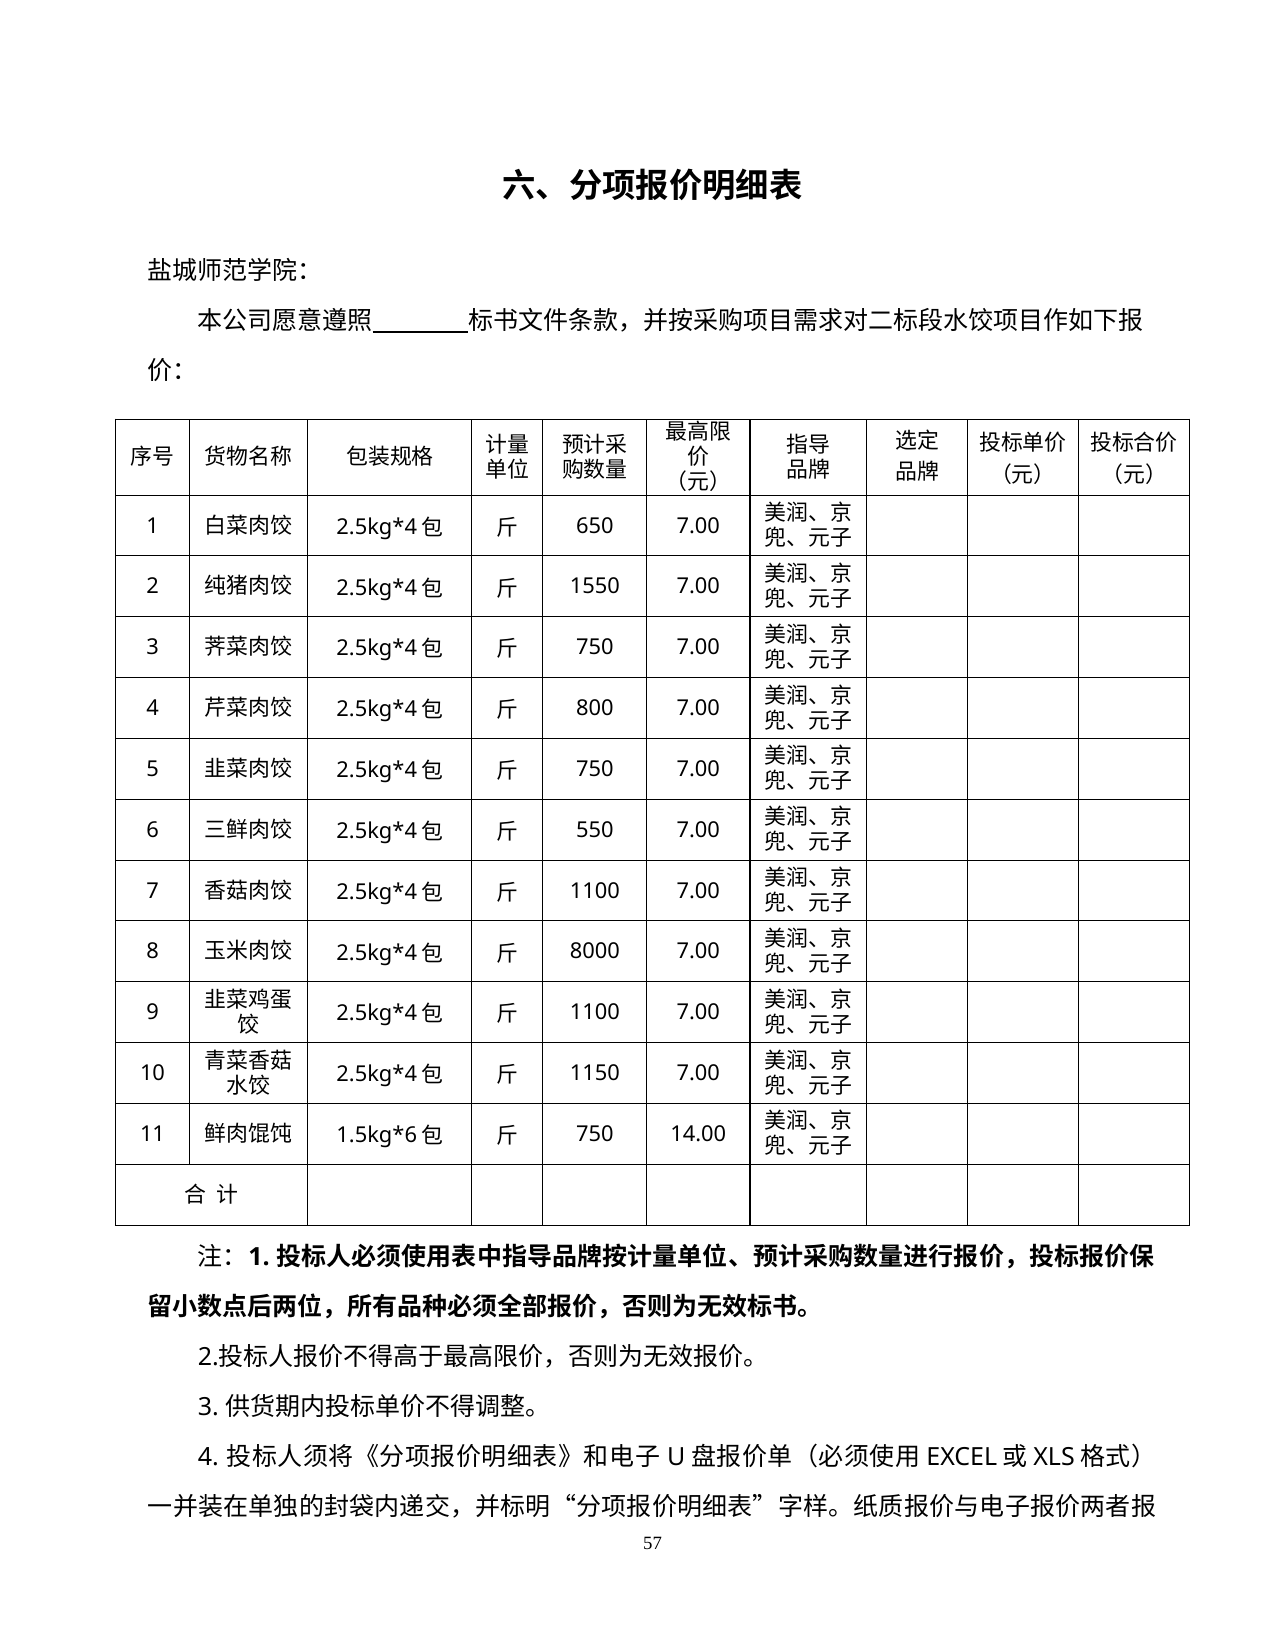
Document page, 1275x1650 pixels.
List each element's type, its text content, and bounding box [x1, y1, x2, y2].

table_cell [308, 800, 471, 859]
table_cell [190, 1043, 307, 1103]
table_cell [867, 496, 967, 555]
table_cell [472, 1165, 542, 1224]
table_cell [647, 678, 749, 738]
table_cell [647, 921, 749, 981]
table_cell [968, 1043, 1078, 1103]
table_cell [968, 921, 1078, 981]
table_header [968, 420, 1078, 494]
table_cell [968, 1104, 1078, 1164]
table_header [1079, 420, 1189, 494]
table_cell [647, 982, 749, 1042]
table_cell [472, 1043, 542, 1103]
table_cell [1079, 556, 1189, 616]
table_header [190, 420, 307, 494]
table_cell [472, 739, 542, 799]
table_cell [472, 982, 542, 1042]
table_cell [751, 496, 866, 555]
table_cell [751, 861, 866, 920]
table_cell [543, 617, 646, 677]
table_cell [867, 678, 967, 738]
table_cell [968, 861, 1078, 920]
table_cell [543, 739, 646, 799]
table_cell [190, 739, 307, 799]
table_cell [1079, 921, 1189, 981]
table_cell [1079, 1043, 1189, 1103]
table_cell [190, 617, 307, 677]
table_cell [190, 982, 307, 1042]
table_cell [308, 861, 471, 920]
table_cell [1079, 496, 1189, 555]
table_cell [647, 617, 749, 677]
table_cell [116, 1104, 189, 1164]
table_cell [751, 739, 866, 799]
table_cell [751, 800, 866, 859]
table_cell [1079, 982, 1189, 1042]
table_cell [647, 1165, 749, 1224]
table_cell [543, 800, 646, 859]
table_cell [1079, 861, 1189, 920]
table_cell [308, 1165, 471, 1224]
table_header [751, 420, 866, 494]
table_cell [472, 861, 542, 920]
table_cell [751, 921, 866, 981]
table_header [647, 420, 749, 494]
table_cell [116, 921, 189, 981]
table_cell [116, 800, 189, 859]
text 2.投标人报价不得高于最高限价，否则为无效报价。 [148, 1326, 1157, 1376]
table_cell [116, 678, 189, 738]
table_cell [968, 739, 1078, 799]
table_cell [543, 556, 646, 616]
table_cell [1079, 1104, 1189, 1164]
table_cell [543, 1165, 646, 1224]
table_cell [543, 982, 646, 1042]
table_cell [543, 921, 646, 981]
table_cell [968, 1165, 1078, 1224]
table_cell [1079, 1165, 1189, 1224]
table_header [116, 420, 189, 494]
text 3. 供货期内投标单价不得调整。 [148, 1376, 1157, 1426]
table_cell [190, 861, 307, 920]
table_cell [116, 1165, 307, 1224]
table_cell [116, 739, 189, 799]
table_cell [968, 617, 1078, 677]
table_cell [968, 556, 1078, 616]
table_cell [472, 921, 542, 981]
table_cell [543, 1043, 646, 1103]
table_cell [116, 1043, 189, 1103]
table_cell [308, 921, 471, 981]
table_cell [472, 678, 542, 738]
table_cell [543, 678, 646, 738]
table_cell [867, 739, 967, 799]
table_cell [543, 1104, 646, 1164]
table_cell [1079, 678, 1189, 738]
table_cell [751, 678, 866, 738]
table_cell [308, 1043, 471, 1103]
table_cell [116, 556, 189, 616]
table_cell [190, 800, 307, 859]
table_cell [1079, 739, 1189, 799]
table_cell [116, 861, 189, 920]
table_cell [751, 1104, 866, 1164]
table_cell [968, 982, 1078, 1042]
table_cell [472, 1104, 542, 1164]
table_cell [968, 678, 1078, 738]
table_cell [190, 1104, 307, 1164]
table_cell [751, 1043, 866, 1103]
text 盐城师范学院： [148, 239, 1157, 289]
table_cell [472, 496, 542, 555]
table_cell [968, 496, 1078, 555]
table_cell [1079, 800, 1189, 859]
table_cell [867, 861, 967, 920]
text 本公司愿意遵照 标书文件条款，并按采购项目需求对二标段水饺项目作如下报价： [148, 289, 1157, 389]
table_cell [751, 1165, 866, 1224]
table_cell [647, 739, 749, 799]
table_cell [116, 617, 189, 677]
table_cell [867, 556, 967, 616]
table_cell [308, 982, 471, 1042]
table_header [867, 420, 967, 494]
text 注：1. 投标人必须使用表中指导品牌按计量单位、预计采购数量进行报价，投标报价保留小数点后两位，所有品种必须全部报价，否则为无效标书。 [148, 1226, 1157, 1326]
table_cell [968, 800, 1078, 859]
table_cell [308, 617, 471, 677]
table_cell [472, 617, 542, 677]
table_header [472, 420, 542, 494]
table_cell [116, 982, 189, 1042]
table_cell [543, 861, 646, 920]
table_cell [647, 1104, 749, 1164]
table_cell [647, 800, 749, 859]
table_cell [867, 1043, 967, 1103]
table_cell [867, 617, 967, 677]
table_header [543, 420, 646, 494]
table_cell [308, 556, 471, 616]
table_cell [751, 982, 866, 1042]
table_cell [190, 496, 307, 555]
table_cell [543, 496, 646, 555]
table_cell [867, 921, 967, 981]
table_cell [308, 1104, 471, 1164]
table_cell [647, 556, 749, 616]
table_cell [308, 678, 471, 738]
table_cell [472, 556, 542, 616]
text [148, 1426, 1157, 1526]
text 六、分项报价明细表 [148, 148, 1157, 210]
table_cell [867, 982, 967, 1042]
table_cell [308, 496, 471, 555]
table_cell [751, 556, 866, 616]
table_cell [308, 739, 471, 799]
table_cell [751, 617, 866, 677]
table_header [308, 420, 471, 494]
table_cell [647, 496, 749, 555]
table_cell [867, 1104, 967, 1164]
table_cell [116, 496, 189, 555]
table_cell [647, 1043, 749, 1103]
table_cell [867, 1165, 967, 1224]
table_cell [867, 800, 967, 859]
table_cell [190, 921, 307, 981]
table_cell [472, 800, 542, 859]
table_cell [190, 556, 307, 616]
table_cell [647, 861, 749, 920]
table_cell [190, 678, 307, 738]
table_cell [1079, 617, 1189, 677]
